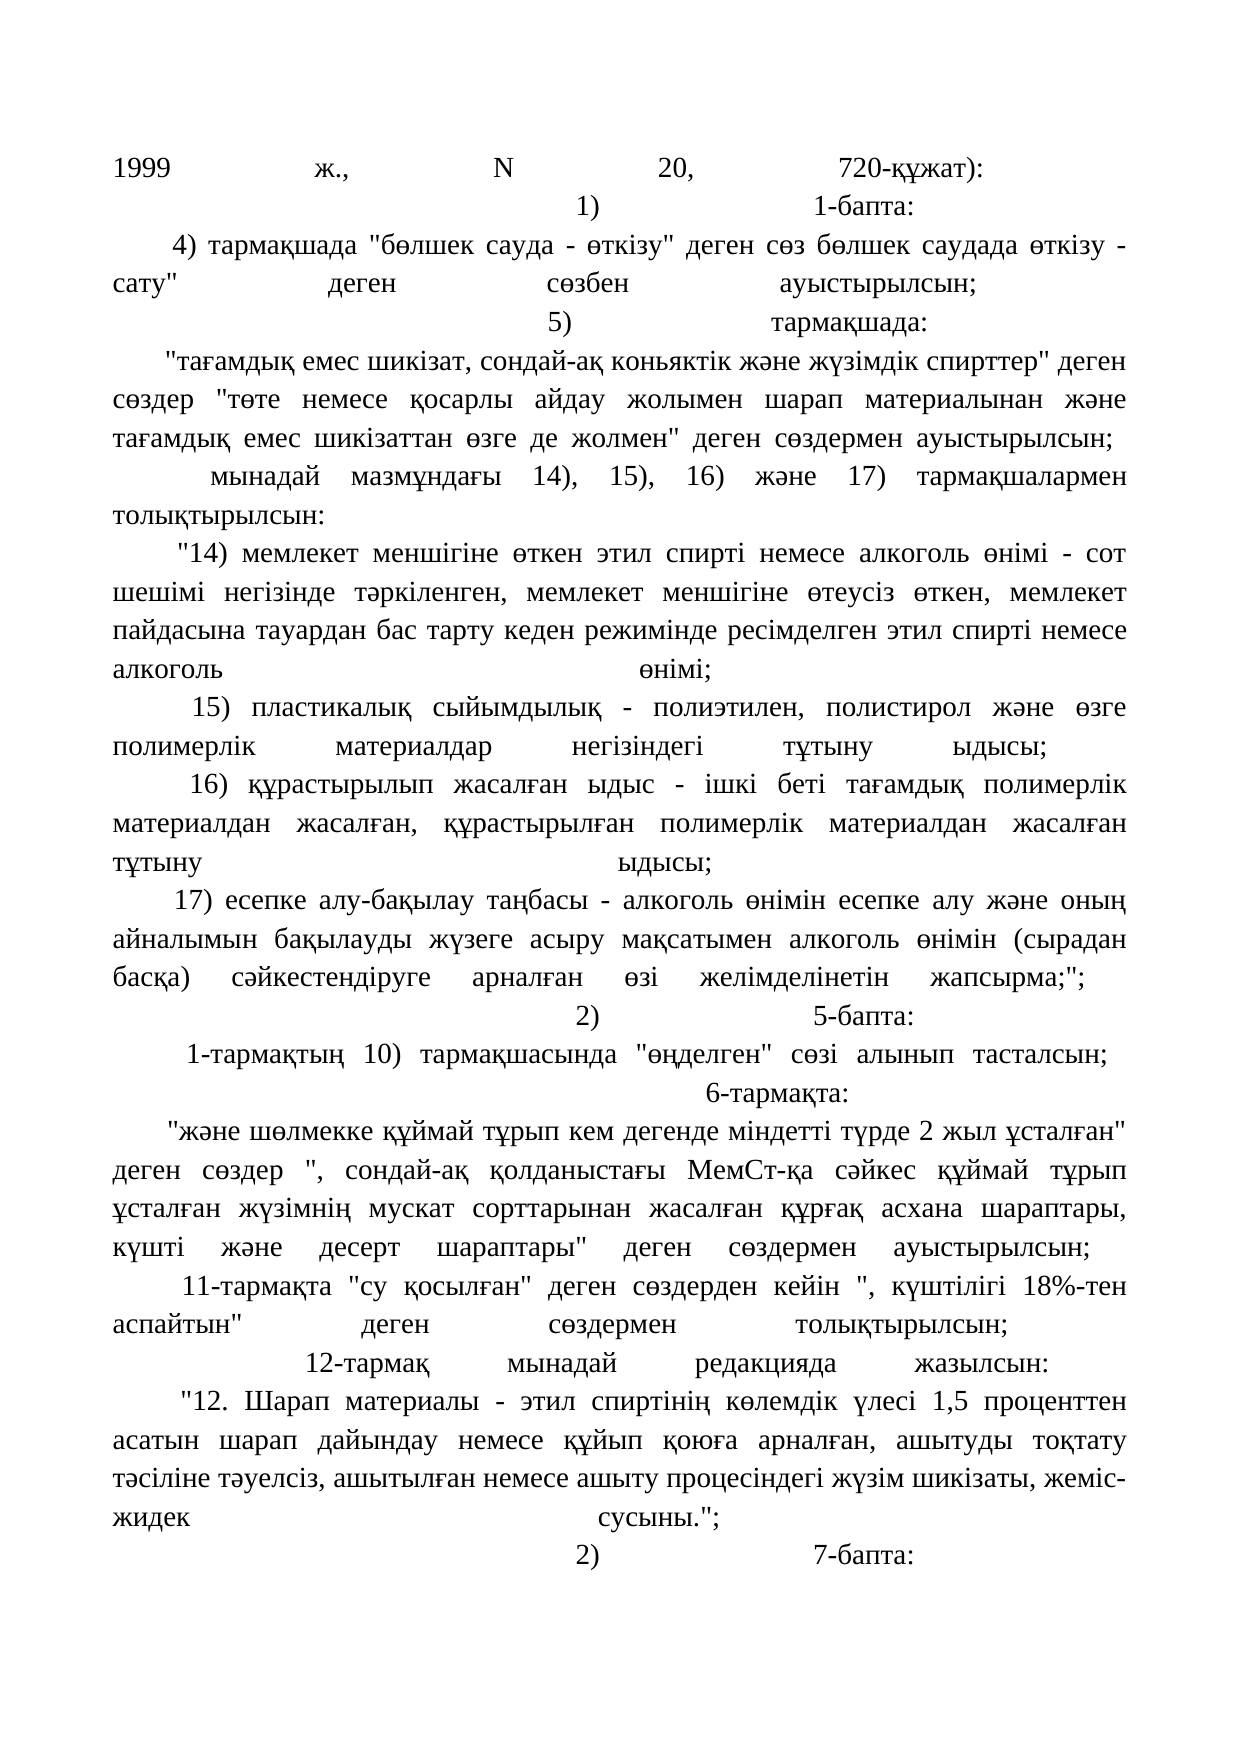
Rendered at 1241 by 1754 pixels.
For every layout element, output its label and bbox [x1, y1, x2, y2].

text [112, 150, 1128, 1571]
